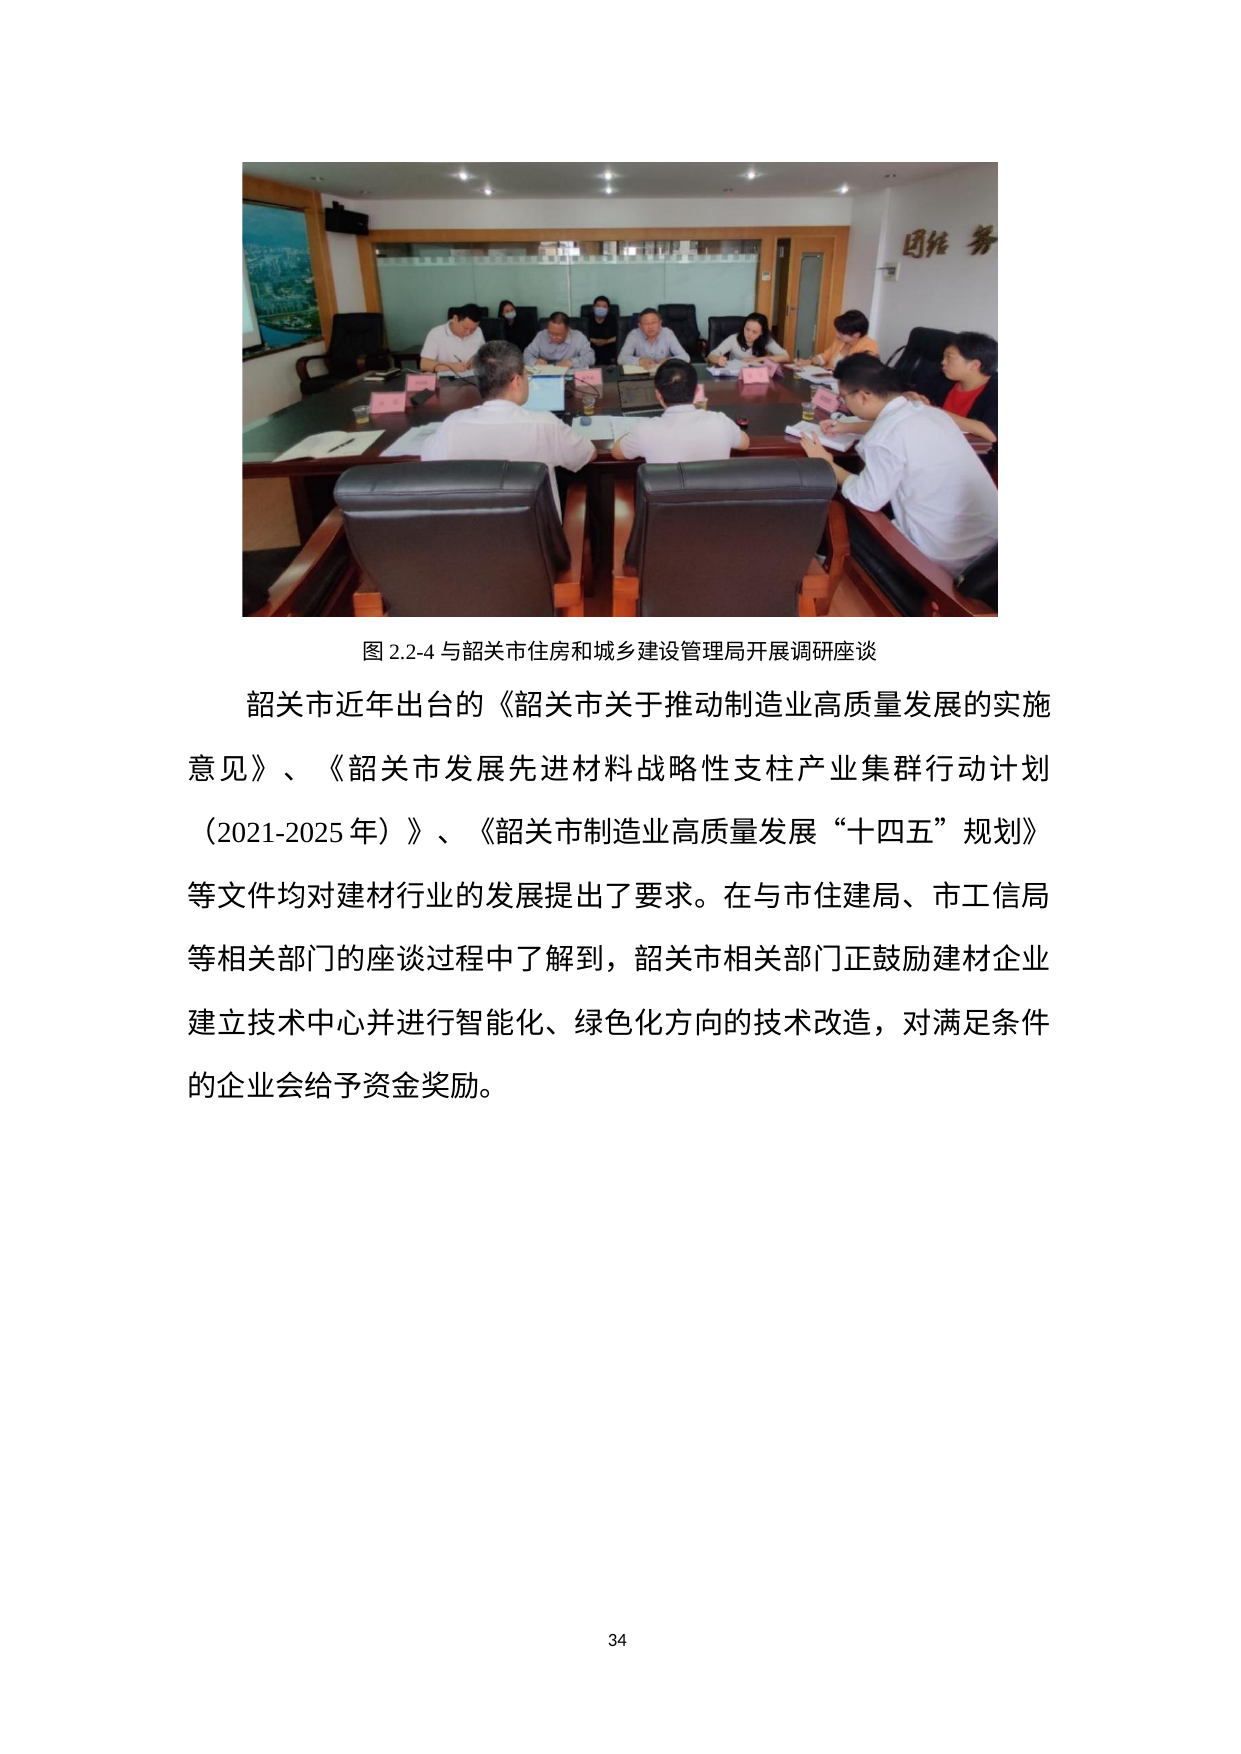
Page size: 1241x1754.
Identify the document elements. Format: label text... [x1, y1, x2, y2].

text 韶关市近年出台的《韶关市关于推动制造业高质量发展的实施意见》、《韶关市发展先进材料战略性支柱产业集群行动计划（2021-2025年）》、《韶关市制造业高质量发展“十四五”规划》等文件均对建材行业的发展提出了要求。在与市住建局、市工信局等相关部门的座谈过程中了解到，韶关市相关部门正鼓励建材企业建立技术中心并进行智能化、绿色化方向的技术改造，对满足条件的企业会给予资金奖励。 [187, 682, 1053, 1105]
text 图2.2-4 与韶关市住房和城乡建设管理局开展调研座谈 [187, 633, 1053, 666]
picture [242, 162, 998, 617]
